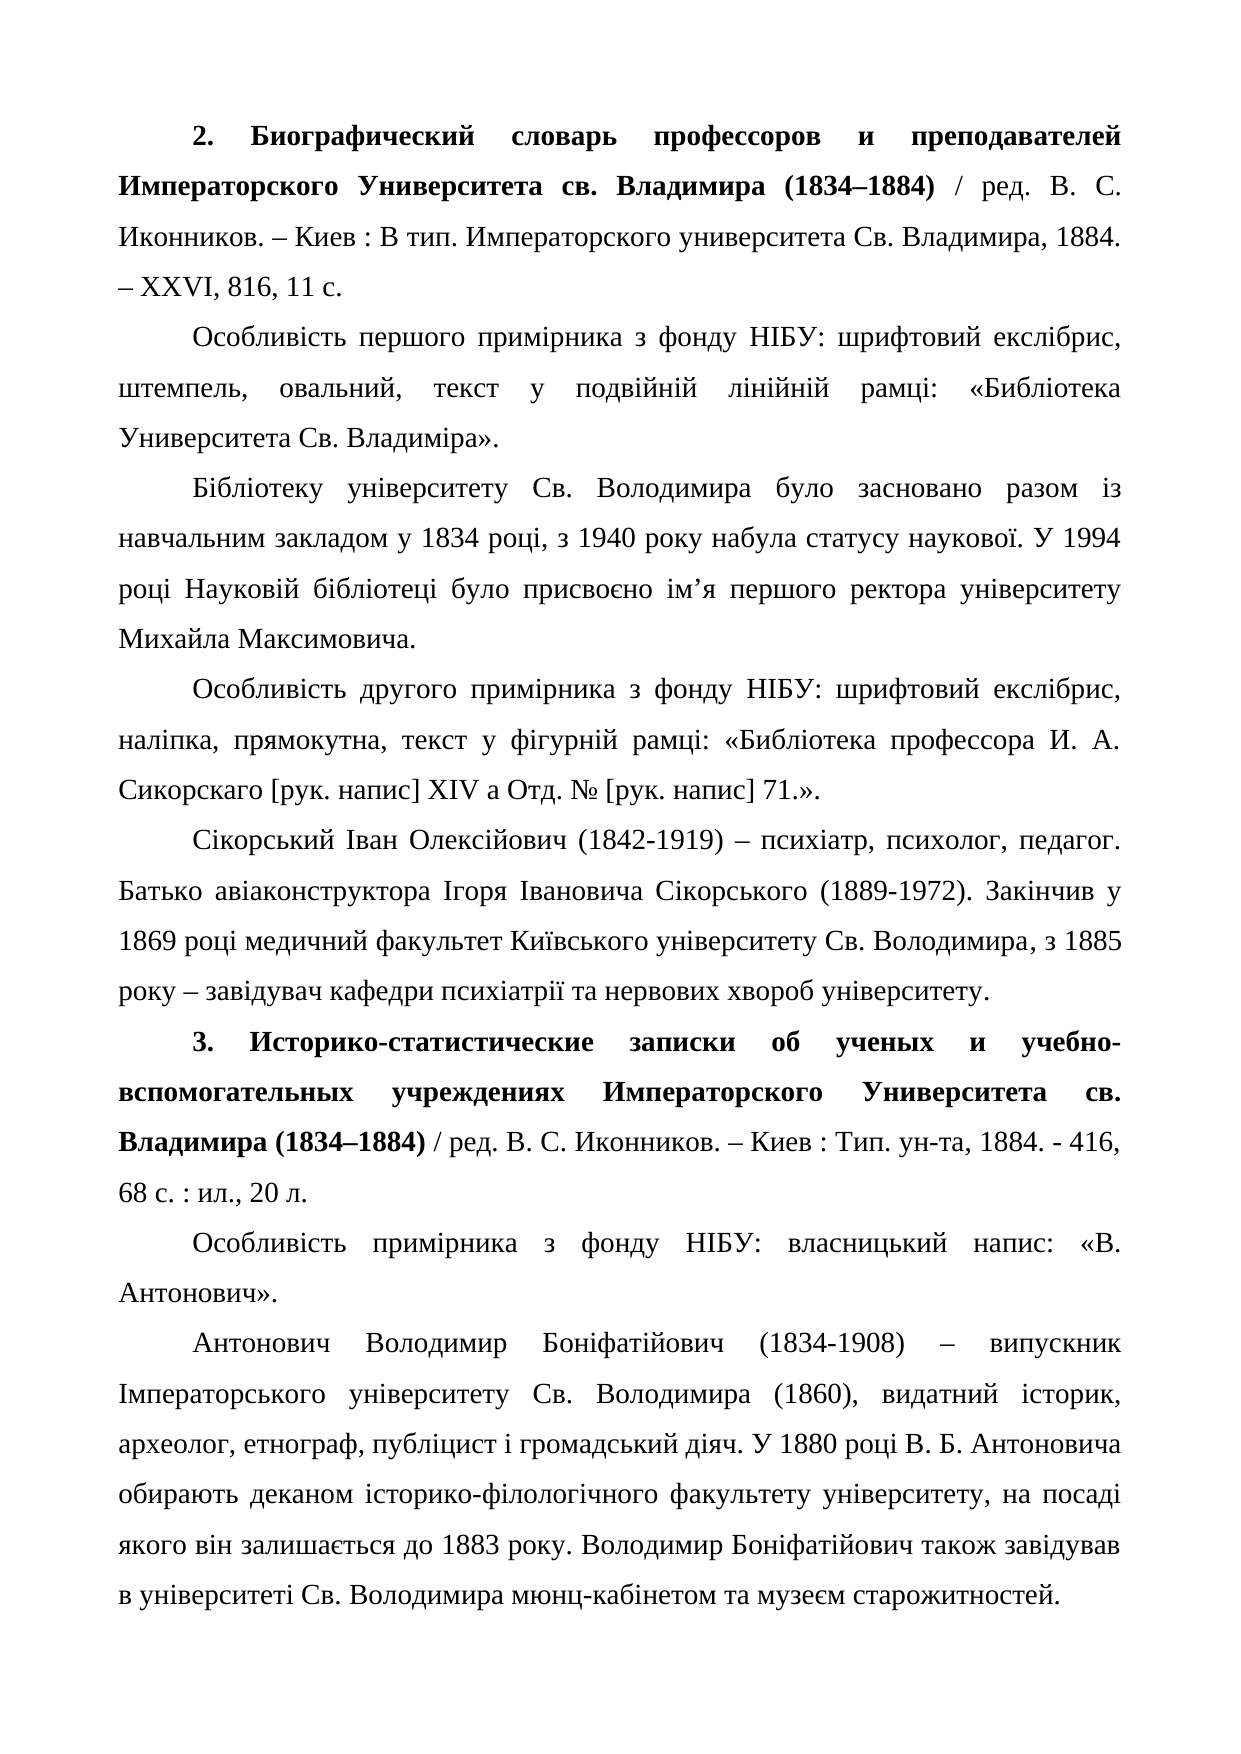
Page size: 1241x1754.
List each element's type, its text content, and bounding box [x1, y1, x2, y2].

text Сікорський Іван Олексійович (1842-1919) – психіатр, психолог, педагог. Батько авіаконструктора Ігоря Івановича Сікорського (1889-1972). Закінчив у 1869 році медичний факультет Київського університету Св. Володимира, з 1885 року – завідувач кафедри психіатрії та нервових хвороб університету. [118, 822, 1122, 1007]
text Антонович Володимир Боніфатійович (1834-1908) – випускник Імператорського університету Св. Володимира (1860), видатний історик, археолог, етнограф, публіцист і громадський діяч. У 1880 році В. Б. Антоновича обирають деканом історико-філологічного факультету університету, на посаді якого він залишається до 1883 року. Володимир Боніфатійович також завідував в університеті Св. Володимира мюнц-кабінетом та музеєм старожитностей. [118, 1326, 1122, 1611]
text 2. Биографический словарь профессоров и преподавателей Императорского Университета св. Владимира (1834–1884) / ред. В. С. Иконников. – Киев : В тип. Императорского университета Cв. Владимира, 1884. – XXVI, 816, 11 с. [118, 118, 1122, 303]
text 3. Историко-статистические записки об ученых и учебно-вспомогательных учреждениях Императорского Университета св. Владимира (1834–1884) / ред. В. С. Иконников. – Киев : Тип. ун-та, 1884. - 416, 68 с. : ил., . [118, 1024, 1122, 1208]
text Особливість примірника з фонду НІБУ: власницький напис: «В. Антонович». [118, 1225, 1122, 1309]
text Бібліотеку університету Св. Володимира було засновано разом із навчальним закладом у 1834 році, з 1940 року набула статусу наукової. У 1994 році Науковій бібліотеці було присвоєно ім’я першого ректора університету Михайла Максимовича. [118, 470, 1122, 655]
text Особливість першого примірника з фонду НІБУ: шрифтовий екслібрис, штемпель, овальний, текст у подвійній лінійній рамці: «Библіотека Университета Св. Владиміра». [118, 319, 1122, 453]
text Особливість другого примірника з фонду НІБУ: шрифтовий екслібрис, наліпка, прямокутна, текст у фігурній рамці: «Библіотека профессора И. А. Сикорскаго [рук. напис] XIV a Отд. № [рук. напис] 71.». [118, 672, 1122, 806]
